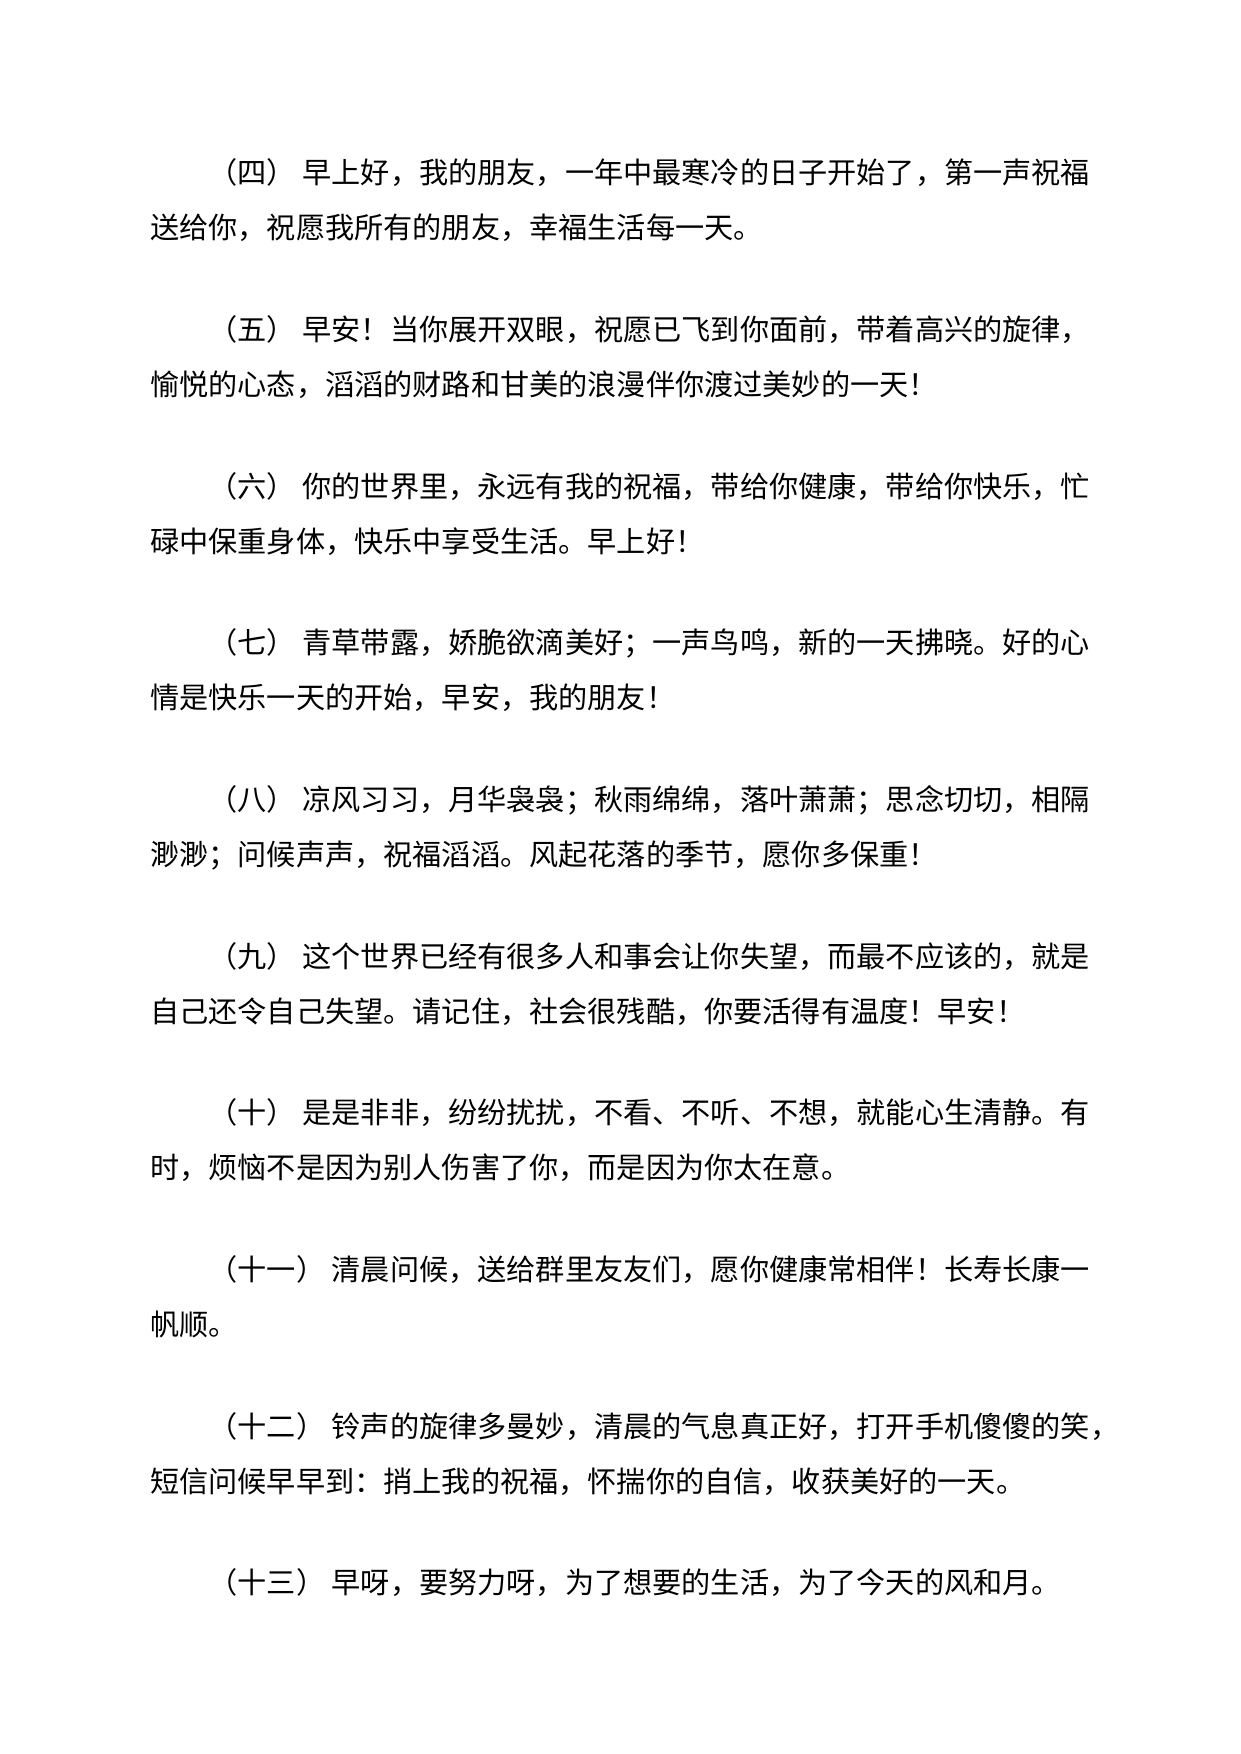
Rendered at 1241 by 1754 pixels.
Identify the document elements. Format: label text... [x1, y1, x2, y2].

text （十一） 清晨问候，送给群里友友们，愿你健康常相伴！长寿长康一帆顺。 [150, 1247, 1090, 1344]
text （十） 是是非非，纷纷扰扰，不看、不听、不想，就能心生清静。有时，烦恼不是因为别人伤害了你，而是因为你太在意。 [150, 1090, 1090, 1187]
text （七） 青草带露，娇脆欲滴美好；一声鸟鸣，新的一天拂晓。好的心情是快乐一天的开始，早安，我的朋友！ [150, 620, 1090, 717]
text （六） 你的世界里，永远有我的祝福，带给你健康，带给你快乐，忙碌中保重身体，快乐中享受生活。早上好！ [150, 463, 1090, 561]
text （四） 早上好，我的朋友，一年中最寒冷的日子开始了，第一声祝福送给你，祝愿我所有的朋友，幸福生活每一天。 [150, 150, 1090, 247]
text （十二） 铃声的旋律多曼妙，清晨的气息真正好，打开手机傻傻的笑，短信问候早早到：捎上我的祝福，怀揣你的自信，收获美好的一天。 [150, 1403, 1090, 1501]
text （八） 凉风习习，月华袅袅；秋雨绵绵，落叶萧萧；思念切切，相隔渺渺；问候声声，祝福滔滔。风起花落的季节，愿你多保重！ [150, 777, 1090, 874]
text （十三） 早呀，要努力呀，为了想要的生活，为了今天的风和月。 [150, 1560, 1090, 1602]
text （九） 这个世界已经有很多人和事会让你失望，而最不应该的，就是自己还令自己失望。请记住，社会很残酷，你要活得有温度！早安！ [150, 933, 1090, 1031]
text （五） 早安！当你展开双眼，祝愿已飞到你面前，带着高兴的旋律，愉悦的心态，滔滔的财路和甘美的浪漫伴你渡过美妙的一天！ [150, 307, 1090, 404]
